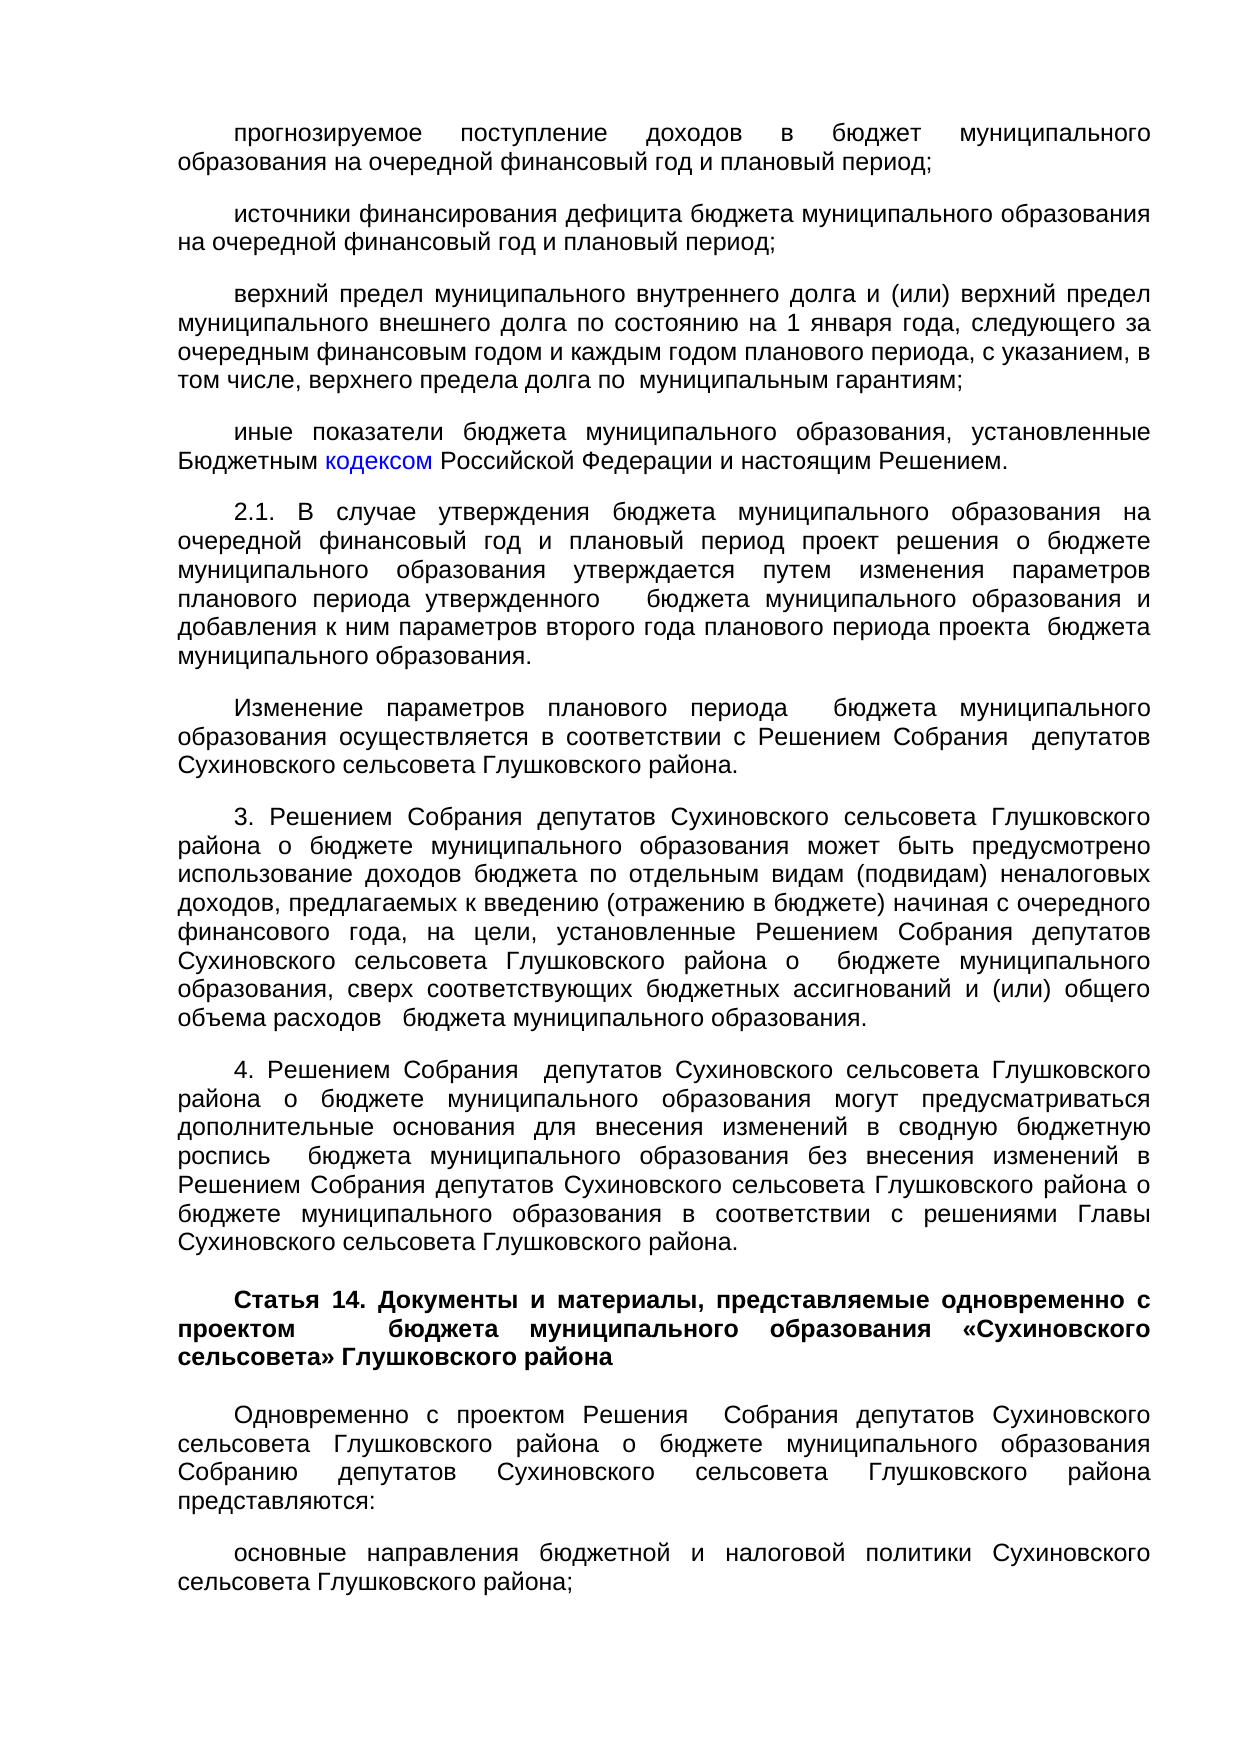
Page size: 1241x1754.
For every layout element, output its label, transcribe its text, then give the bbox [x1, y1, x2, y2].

text верхний предел муниципального внутреннего долга и (или) верхний предел муниципального внешнего долга по состоянию на 1 января года, следующего за очередным финансовым годом и каждым годом планового периода, с указанием, в том числе, верхнего предела долга по муниципальным гарантиям; [177, 279, 1152, 394]
text иные показатели бюджета муниципального образования, установленные Бюджетным кодексом Российской Федерации и настоящим Решением. [177, 417, 1152, 474]
text 2.1. В случае утверждения бюджета муниципального образования на очередной финансовый год и плановый период проект решения о бюджете муниципального образования утверждается путем изменения параметров планового периода утвержденного бюджета муниципального образования и добавления к ним параметров второго года планового периода проекта бюджета муниципального образования. [177, 497, 1152, 670]
text источники финансирования дефицита бюджета муниципального образования на очередной финансовый год и плановый период; [177, 198, 1152, 256]
text Одновременно с проектом Решения Собрания депутатов Сухиновского сельсовета Глушковского района о бюджете муниципального образования Собранию депутатов Сухиновского сельсовета Глушковского района представляются: [177, 1400, 1152, 1515]
text прогнозируемое поступление доходов в бюджет муниципального образования на очередной финансовый год и плановый период; [177, 118, 1152, 176]
text основные направления бюджетной и налоговой политики Сухиновского сельсовета Глушковского района; [177, 1538, 1152, 1595]
title Статья 14. Документы и материалы, представляемые одновременно с проектом бюджета муниципального образования «Сухиновского сельсовета» Глушковского района [177, 1285, 1152, 1371]
text 4. Решением Собрания депутатов Сухиновского сельсовета Глушковского района о бюджете муниципального образования могут предусматриваться дополнительные основания для внесения изменений в сводную бюджетную роспись бюджета муниципального образования без внесения изменений в Решением Собрания депутатов Сухиновского сельсовета Глушковского района о бюджете муниципального образования в соответствии с решениями Главы Сухиновского сельсовета Глушковского района. [177, 1055, 1152, 1256]
text Изменение параметров планового периода бюджета муниципального образования осуществляется в соответствии с Решением Собрания депутатов Сухиновского сельсовета Глушковского района. [177, 693, 1152, 779]
text 3. Решением Собрания депутатов Сухиновского сельсовета Глушковского района о бюджете муниципального образования может быть предусмотрено использование доходов бюджета по отдельным видам (подвидам) неналоговых доходов, предлагаемых к введению (отражению в бюджете) начиная с очередного финансового года, на цели, установленные Решением Собрания депутатов Сухиновского сельсовета Глушковского района о бюджете муниципального образования, сверх соответствующих бюджетных ассигнований и (или) общего объема расходов бюджета муниципального образования. [177, 802, 1152, 1032]
